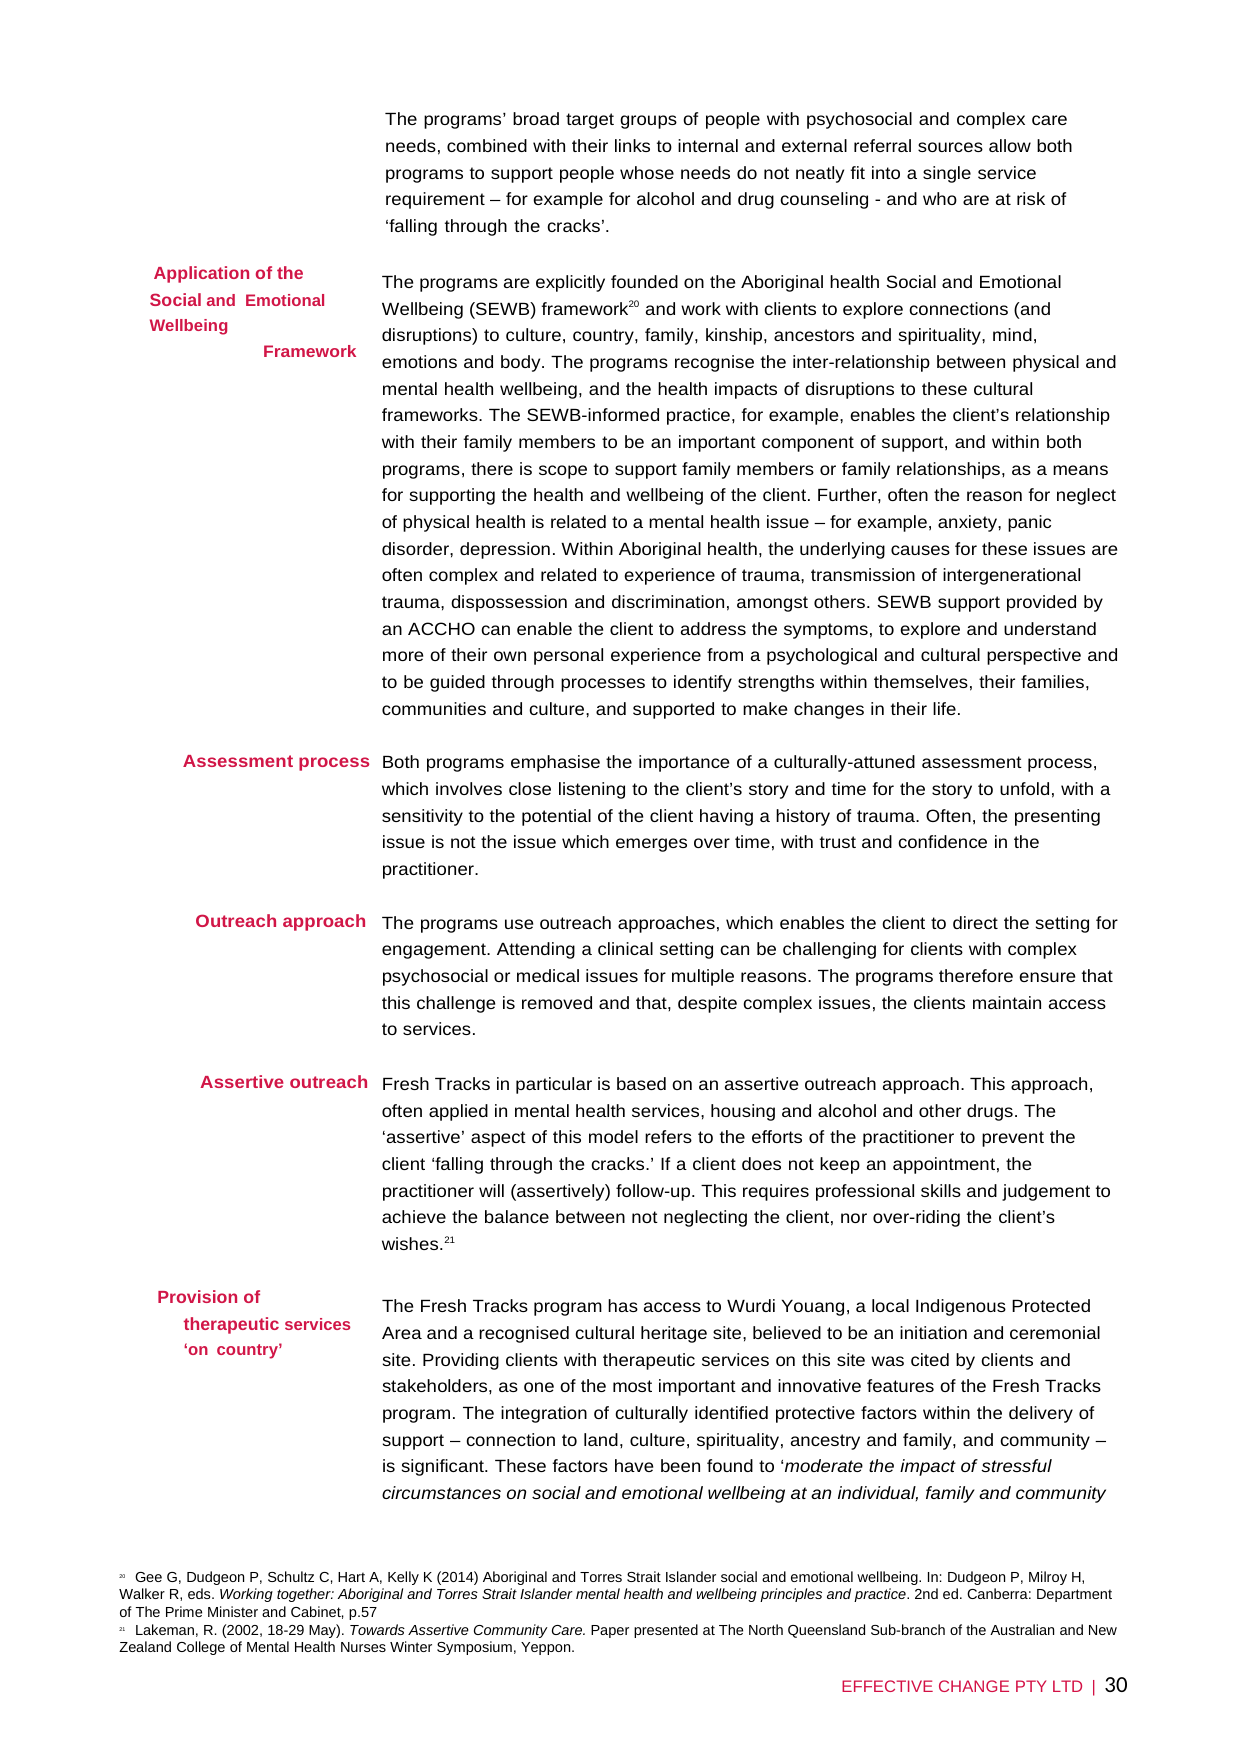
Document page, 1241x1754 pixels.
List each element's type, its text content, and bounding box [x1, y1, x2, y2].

text Framework [263, 342, 359, 361]
list Gee G, Dudgeon P, Schultz C, Hart A, Kelly K (2014) Aboriginal and Torres Strait Islander social and emotional wellbeing. In: Dudgeon P, Milroy H, Walker R, eds. Working together: Aboriginal and Torres Strait Islander mental health and wellbeing principles and practice. 2nd ed. Canberra: Department of The Prime Minister and Cabinet, p.57 [119, 1569, 1115, 1620]
text Assessment process Both programs emphasise the importance of a culturally-attuned assessment process, which involves close listening to the client’s story and time for the story to unfold, with a sensitivity to the potential of the client having a history of trauma. Often, the presenting issue is not the issue which emerges over time, with trust and confidence in the practitioner. [183, 751, 1118, 879]
text The programs are explicitly founded on the Aboriginal health Social and Emotional Wellbeing (SEWB) framework20 and work with clients to explore connections (and disruptions) to culture, country, family, kinship, ancestors and spirituality, mind, emotions and body. The programs recognise the inter-relationship between physical and mental health wellbeing, and the health impacts of disruptions to these cultural frameworks. The SEWB-informed practice, for example, enables the client’s relationship with their family members to be an important component of support, and within both programs, there is scope to support family members or family relationships, as a means for supporting the health and wellbeing of the client. Further, often the reason for neglect of physical health is related to a mental health issue – for example, anxiety, panic disorder, depression. Within Aboriginal health, the underlying causes for these issues are often complex and related to experience of trauma, transmission of intergenerational trauma, dispossession and discrimination, amongst others. SEWB support provided by an ACCHO can enable the client to address the symptoms, to explore and understand more of their own personal experience from a psychological and cultural perspective and to be guided through processes to identify strengths within themselves, their families, communities and culture, and supported to make changes in their life. [382, 272, 1127, 719]
text The programs’ broad target groups of people with psychosocial and complex care needs, combined with their links to internal and external referral sources allow both programs to support people whose needs do not neatly fit into a single service requirement – for example for alcohol and drug counseling - and who are at risk of ‘falling through the cracks’. [385, 109, 1081, 236]
text The Fresh Tracks program has access to Wurdi Youang, a local Indigenous Protected Area and a recognised cultural heritage site, believed to be an initiation and ceremonial site. Providing clients with therapeutic services on this site was cited by clients and stakeholders, as one of the most important and innovative features of the Fresh Tracks program. The integration of culturally identified protective factors within the delivery of support – connection to land, culture, spirituality, ancestry and family, and community – is significant. These factors have been found to ‘moderate the impact of stressful circumstances on social and emotional wellbeing at an individual, family and community [382, 1296, 1114, 1503]
text Assertive outreach Fresh Tracks in particular is based on an assertive outreach approach. This approach, often applied in mental health services, housing and alcohol and other drugs. The ‘assertive’ aspect of this model refers to the efforts of the practitioner to prevent the client ‘falling through the cracks.’ If a client does not keep an appointment, the practitioner will (assertively) follow-up. This requires professional skills and judgement to achieve the balance between not neglecting the client, nor over-riding the client’s wishes.21 [200, 1072, 1120, 1254]
text Application of the Social and Emotional Wellbeing [149, 263, 359, 335]
text Outreach approach The programs use outreach approaches, which enables the client to direct the setting for engagement. Attending a clinical setting can be challenging for clients with complex psychosocial or medical issues for multiple reasons. The programs therefore ensure that this challenge is removed and that, despite complex issues, the clients maintain access to services. [195, 911, 1126, 1039]
text Provision of therapeutic services ‘on country’ [157, 1287, 359, 1359]
list Lakeman, R. (2002, 18-29 May). Towards Assertive Community Care. Paper presented at The North Queensland Sub-branch of the Australian and New Zealand College of Mental Health Nurses Winter Symposium, Yeppon. [119, 1621, 1118, 1656]
